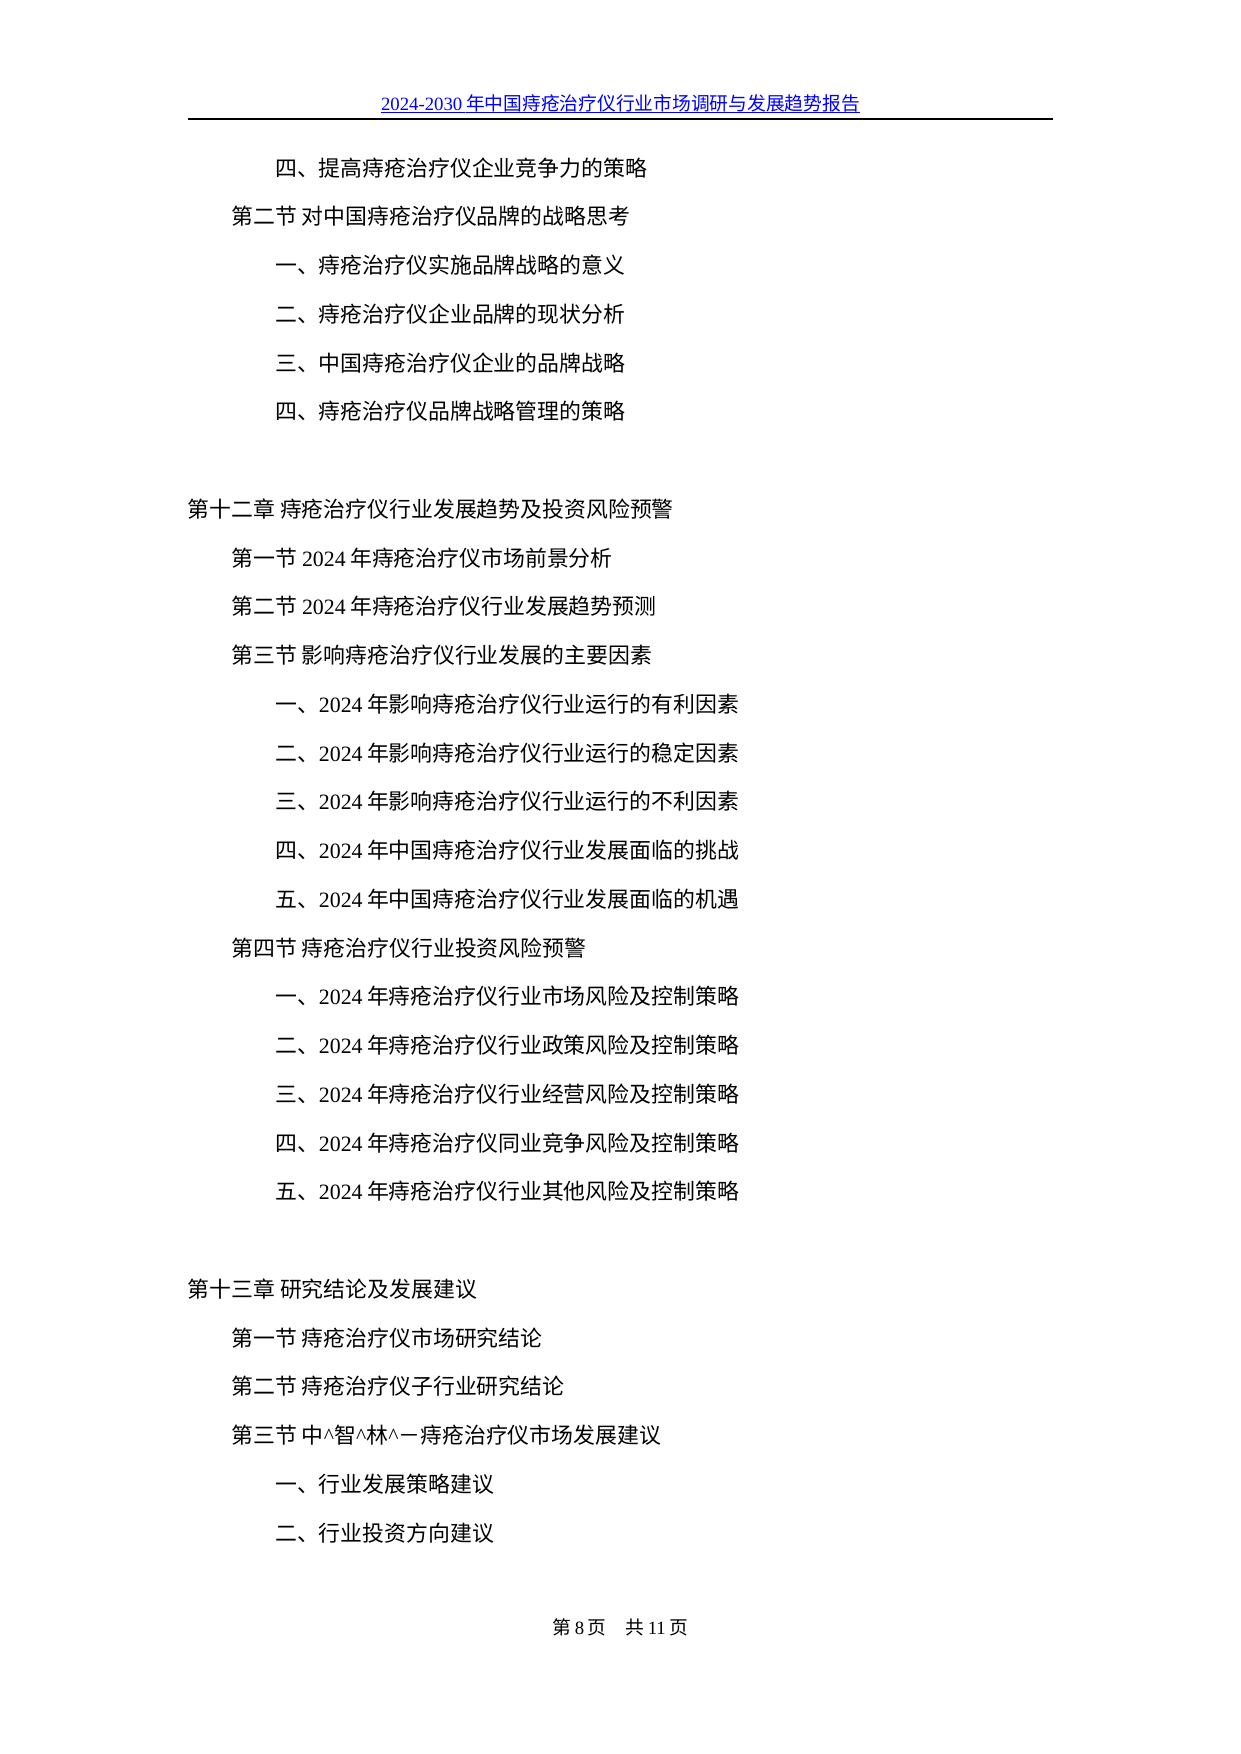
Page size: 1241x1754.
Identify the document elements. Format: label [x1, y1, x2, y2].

text [187, 150, 1053, 1548]
